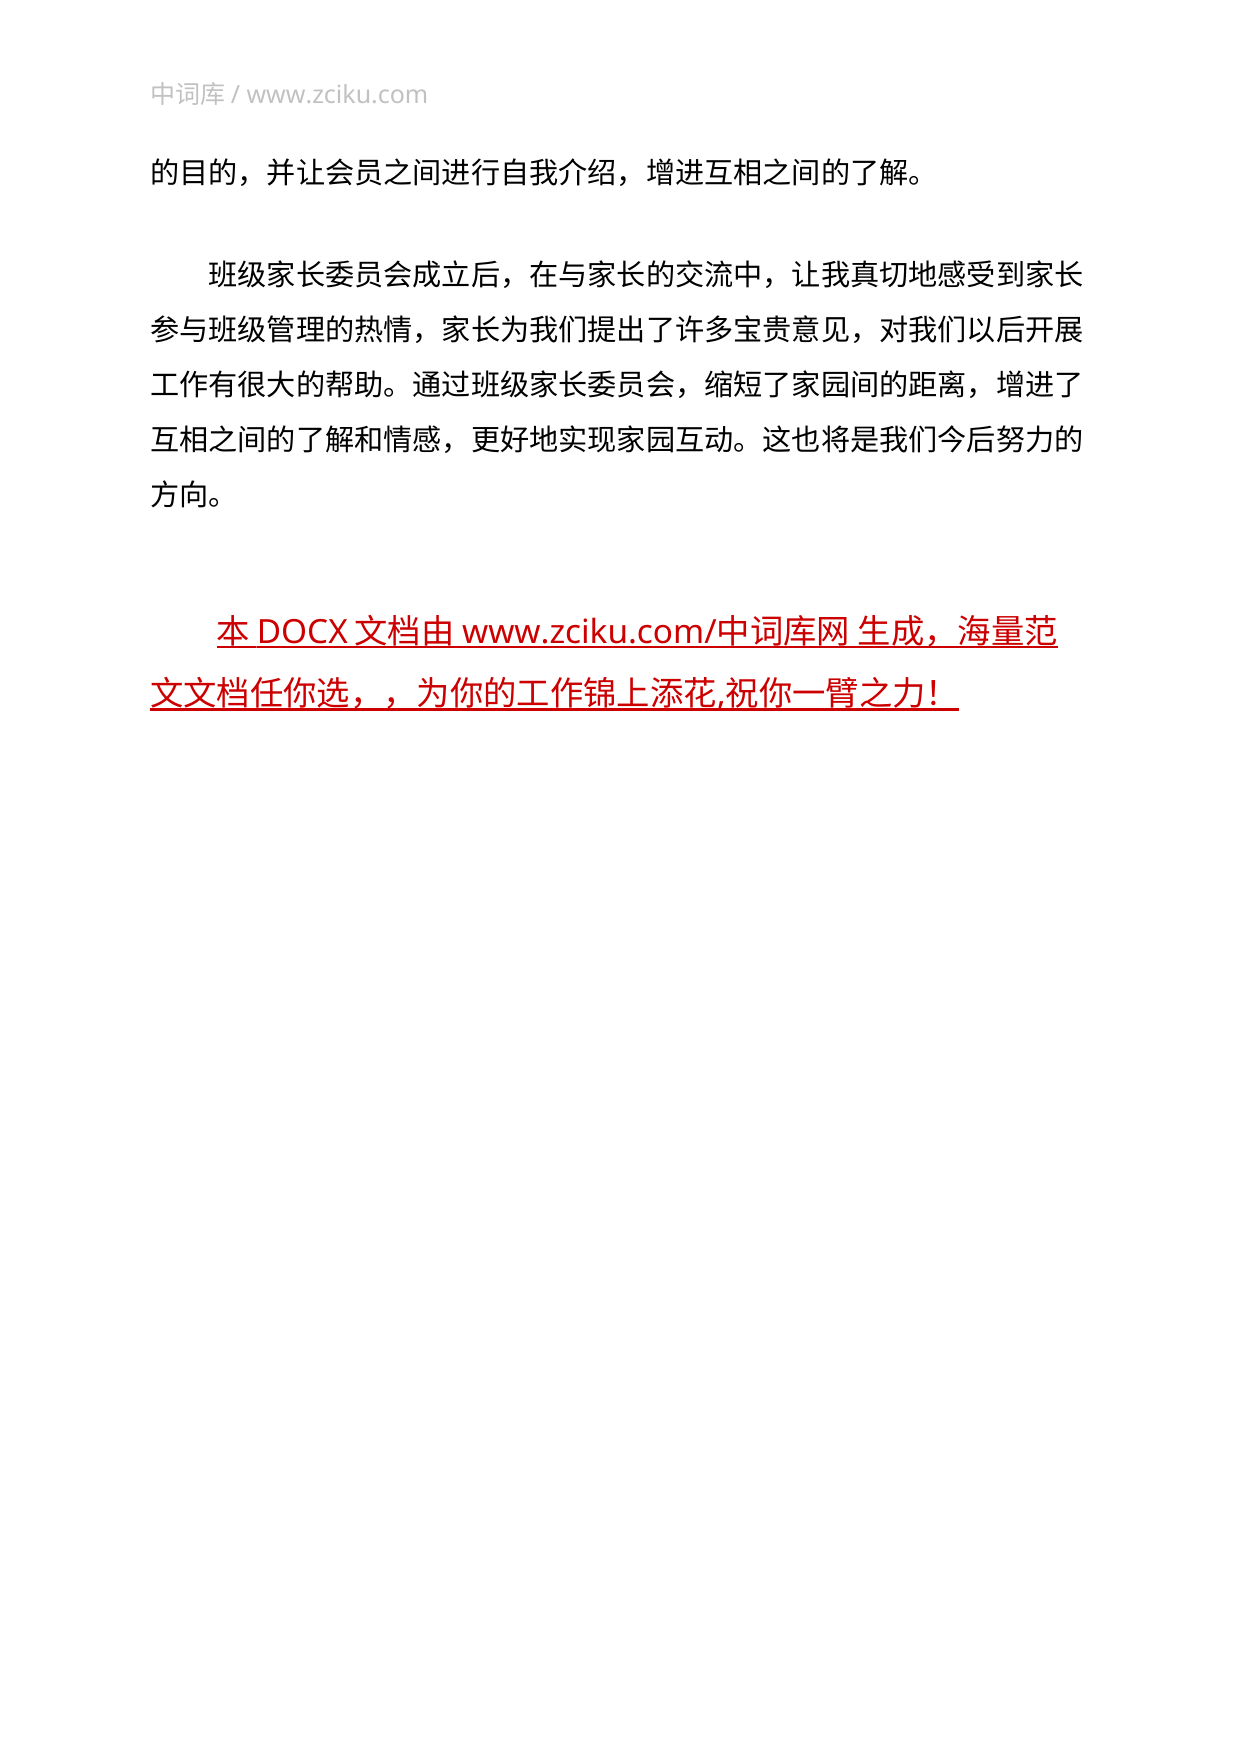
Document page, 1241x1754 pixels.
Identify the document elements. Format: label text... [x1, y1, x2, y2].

text 班级家长委员会成立后，在与家长的交流中，让我真切地感受到家长参与班级管理的热情，家长为我们提出了许多宝贵意见，对我们以后开展工作有很大的帮助。通过班级家长委员会，缩短了家园间的距离，增进了互相之间的了解和情感，更好地实现家园互动。这也将是我们今后努力的方向。 [150, 252, 1090, 514]
text 本DOCX文档由 www.zciku.com/中词库网 生成，海量范文文档任你选，，为你的工作锦上添花,祝你一臂之力！ [150, 604, 1090, 716]
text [150, 150, 1090, 192]
